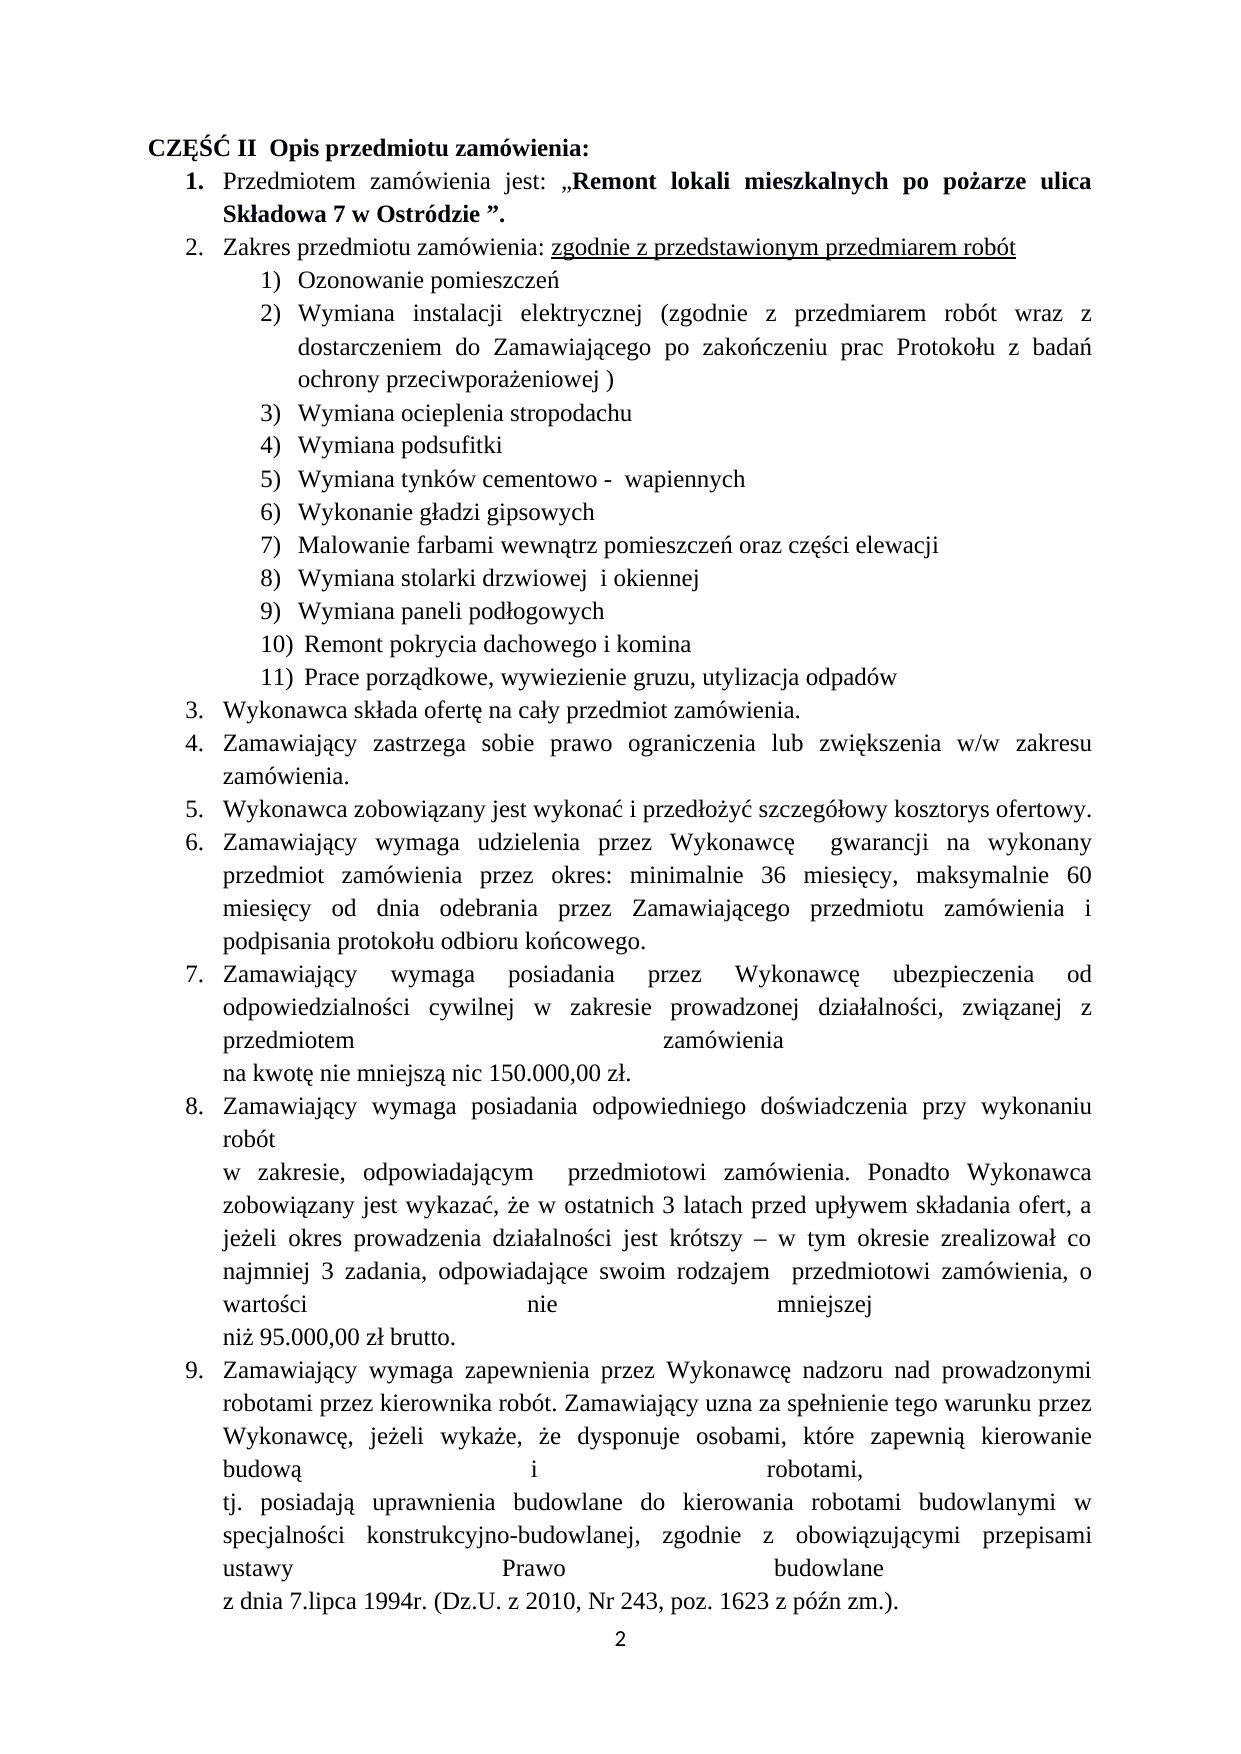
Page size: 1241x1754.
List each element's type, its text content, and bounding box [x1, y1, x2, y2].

list Ozonowanie pomieszczeń [260, 266, 1092, 294]
list Zamawiający wymaga posiadania odpowiedniego doświadczenia przy wykonaniu robót w zakresie, odpowiadającym przedmiotowi zamówienia. Ponadto Wykonawca zobowiązany jest wykazać, że w ostatnich 3 latach przed upływem składania ofert, a jeżeli okres prowadzenia działalności jest krótszy – w tym okresie zrealizował co najmniej 3 zadania, odpowiadające swoim rodzajem przedmiotowi zamówienia, o wartości nie mniejszej niż 95.000,00 zł brutto. [185, 1091, 1092, 1351]
list Wykonawca składa ofertę na cały przedmiot zamówienia. [185, 695, 1092, 723]
list Zamawiający wymaga posiadania przez Wykonawcę ubezpieczenia od odpowiedzialności cywilnej w zakresie prowadzonej działalności, związanej z przedmiotem zamówienia na kwotę nie mniejszą nic 150.000,00 zł. [185, 959, 1092, 1087]
list Wymiana stolarki drzwiowej i okiennej [260, 563, 1092, 591]
list Wymiana podsufitki [260, 431, 1092, 459]
list Wykonawca zobowiązany jest wykonać i przedłożyć szczegółowy kosztorys ofertowy. [185, 794, 1092, 823]
list Wymiana instalacji elektrycznej (zgodnie z przedmiarem robót wraz z dostarczeniem do Zamawiającego po zakończeniu prac Protokołu z badań ochrony przeciwporażeniowej ) [260, 298, 1092, 393]
list Wymiana ocieplenia stropodachu [260, 398, 1092, 426]
list Wymiana paneli podłogowych [260, 596, 1092, 624]
list Prace porządkowe, wywiezienie gruzu, utylizacja odpadów [260, 662, 1092, 691]
list Wykonanie gładzi gipsowych [260, 497, 1092, 525]
list Zamawiający zastrzega sobie prawo ograniczenia lub zwiększenia w/w zakresu zamówienia. [185, 728, 1092, 789]
text CZĘŚĆ II Opis przedmiotu zamówienia: [148, 133, 1092, 162]
list Zakres przedmiotu zamówienia: zgodnie z przedstawionym przedmiarem robót [185, 232, 1092, 261]
list Zamawiający wymaga zapewnienia przez Wykonawcę nadzoru nad prowadzonymi robotami przez kierownika robót. Zamawiający uzna za spełnienie tego warunku przez Wykonawcę, jeżeli wykaże, że dysponuje osobami, które zapewnią kierowanie budową i robotami, tj. posiadają uprawnienia budowlane do kierowania robotami budowlanymi w specjalności konstrukcyjno-budowlanej, zgodnie z obowiązującymi przepisami ustawy Prawo budowlane z dnia 7.lipca 1994r. (Dz.U. z 2010, Nr 243, poz. 1623 z późn zm.). [185, 1355, 1092, 1615]
list Przedmiotem zamówienia jest: „Remont lokali mieszkalnych po pożarze ulica Składowa 7 w Ostródzie ”. [185, 166, 1092, 228]
list Remont pokrycia dachowego i komina [260, 629, 1092, 657]
list Malowanie farbami wewnątrz pomieszczeń oraz części elewacji [260, 530, 1092, 558]
list Zamawiający wymaga udzielenia przez Wykonawcę gwarancji na wykonany przedmiot zamówienia przez okres: minimalnie 36 miesięcy, maksymalnie 60 miesięcy od dnia odebrania przez Zamawiającego przedmiotu zamówienia i podpisania protokołu odbioru końcowego. [185, 827, 1092, 955]
list Wymiana tynków cementowo - wapiennych [260, 464, 1092, 492]
